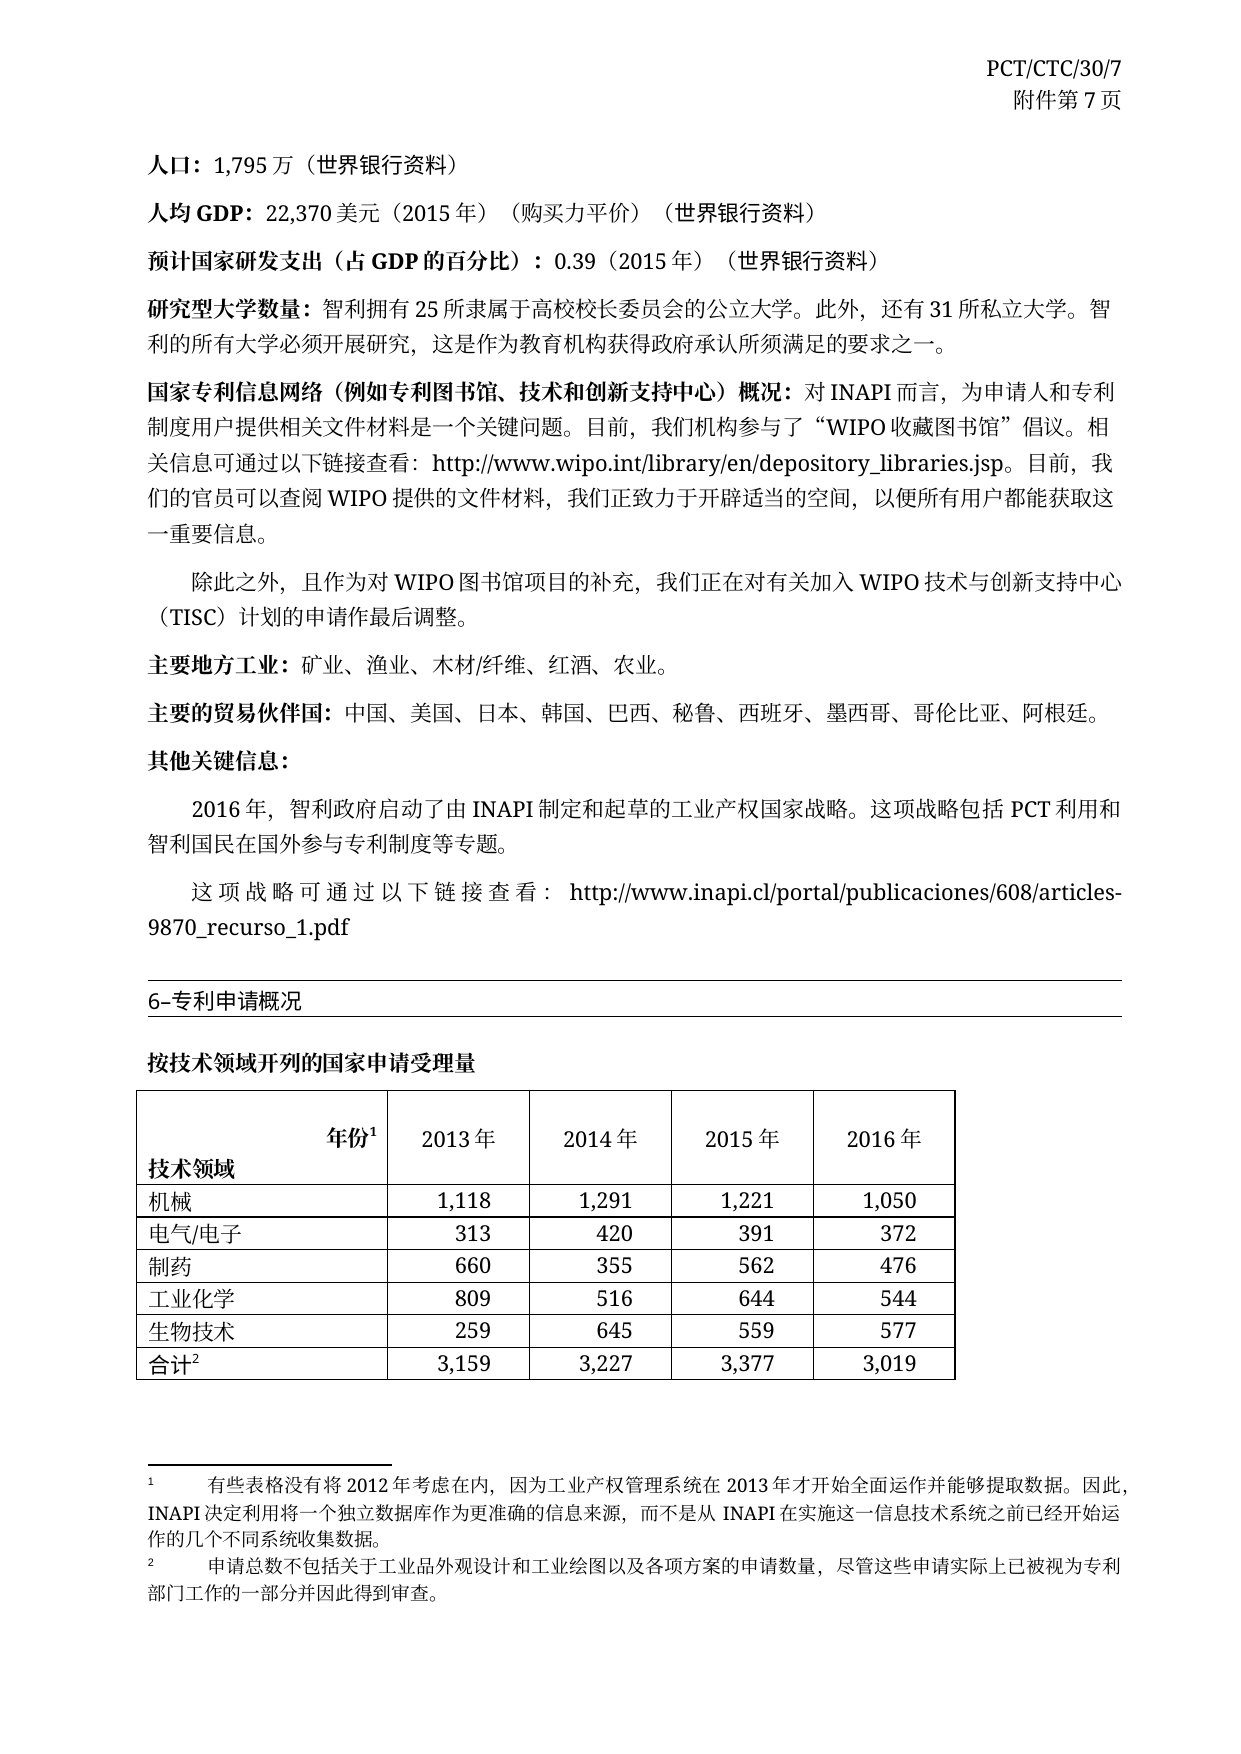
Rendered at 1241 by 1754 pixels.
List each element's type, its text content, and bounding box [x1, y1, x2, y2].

table_cell 3,227 [530, 1348, 671, 1379]
table_cell 3,159 [388, 1348, 529, 1379]
text 按技术领域开列的国家申请受理量 [148, 1042, 1122, 1078]
table_cell 645 [530, 1315, 671, 1347]
table_cell 工业化学 [137, 1283, 387, 1314]
text 这项战略可通过以下链接查看：http://www.inapi.cl/portal/publicaciones/608/articles-9870_recurso_1.pdf [148, 871, 1122, 942]
table_cell 559 [672, 1315, 813, 1347]
text 2016年，智利政府启动了由INAPI制定和起草的工业产权国家战略。这项战略包括PCT利用和智利国民在国外参与专利制度等专题。 [148, 788, 1122, 859]
table_cell 577 [814, 1315, 954, 1347]
table_cell 809 [388, 1283, 529, 1314]
table_cell 313 [388, 1218, 529, 1249]
text 预计国家研发支出（占GDP的百分比）：0.39（2015年）（世界银行资料） [148, 240, 1122, 276]
table_cell 1,118 [388, 1185, 529, 1216]
text 人均GDP：22,370美元（2015年）（购买力平价）（世界银行资料） [148, 192, 1122, 228]
text 其他关键信息： [148, 740, 1122, 776]
subtitle 6–专利申请概况 [148, 981, 1122, 1016]
table_cell 355 [530, 1250, 671, 1282]
table_cell 合计 [137, 1348, 387, 1379]
table_header 2013年 [388, 1091, 529, 1184]
table_header 2014年 [530, 1091, 671, 1184]
table_header 年份 技术领域 [137, 1091, 387, 1184]
text 主要地方工业：矿业、渔业、木材/纤维、红酒、农业。 [148, 644, 1122, 680]
table_cell 3,019 [814, 1348, 954, 1379]
text 除此之外，且作为对WIPO图书馆项目的补充，我们正在对有关加入WIPO技术与创新支持中心（TISC）计划的申请作最后调整。 [148, 561, 1122, 632]
table_cell 476 [814, 1250, 954, 1282]
table_cell 391 [672, 1218, 813, 1249]
table_cell 372 [814, 1218, 954, 1249]
table_cell 机械 [137, 1185, 387, 1216]
text 国家专利信息网络（例如专利图书馆、技术和创新支持中心）概况：对INAPI而言，为申请人和专利制度用户提供相关文件材料是一个关键问题。目前，我们机构参与了“WIPO收藏图书馆”倡议。相关信息可通过以下链接查看：http://www.wipo.int/library/en/depository_libraries.jsp。目前，我们的官员可以查阅WIPO提供的文件材料，我们正致力于开辟适当的空间，以便所有用户都能获取这一重要信息。 [148, 371, 1122, 548]
text 人口：1,795万（世界银行资料） [148, 144, 1122, 180]
table_cell 3,377 [672, 1348, 813, 1379]
text 主要的贸易伙伴国：中国、美国、日本、韩国、巴西、秘鲁、西班牙、墨西哥、哥伦比亚、阿根廷。 [148, 692, 1122, 728]
table_cell 电气/电子 [137, 1218, 387, 1249]
table_cell 644 [672, 1283, 813, 1314]
table_cell 259 [388, 1315, 529, 1347]
table_cell 生物技术 [137, 1315, 387, 1347]
table_cell 1,050 [814, 1185, 954, 1216]
table_cell 1,291 [530, 1185, 671, 1216]
table_cell 516 [530, 1283, 671, 1314]
table_cell 420 [530, 1218, 671, 1249]
table_cell 544 [814, 1283, 954, 1314]
table_cell 562 [672, 1250, 813, 1282]
table_cell 制药 [137, 1250, 387, 1282]
table_header 2015年 [672, 1091, 813, 1184]
table_cell 1,221 [672, 1185, 813, 1216]
text 研究型大学数量：智利拥有25所隶属于高校校长委员会的公立大学。此外，还有31所私立大学。智利的所有大学必须开展研究，这是作为教育机构获得政府承认所须满足的要求之一。 [148, 288, 1122, 359]
table_header 2016年 [814, 1091, 954, 1184]
table_cell 660 [388, 1250, 529, 1282]
